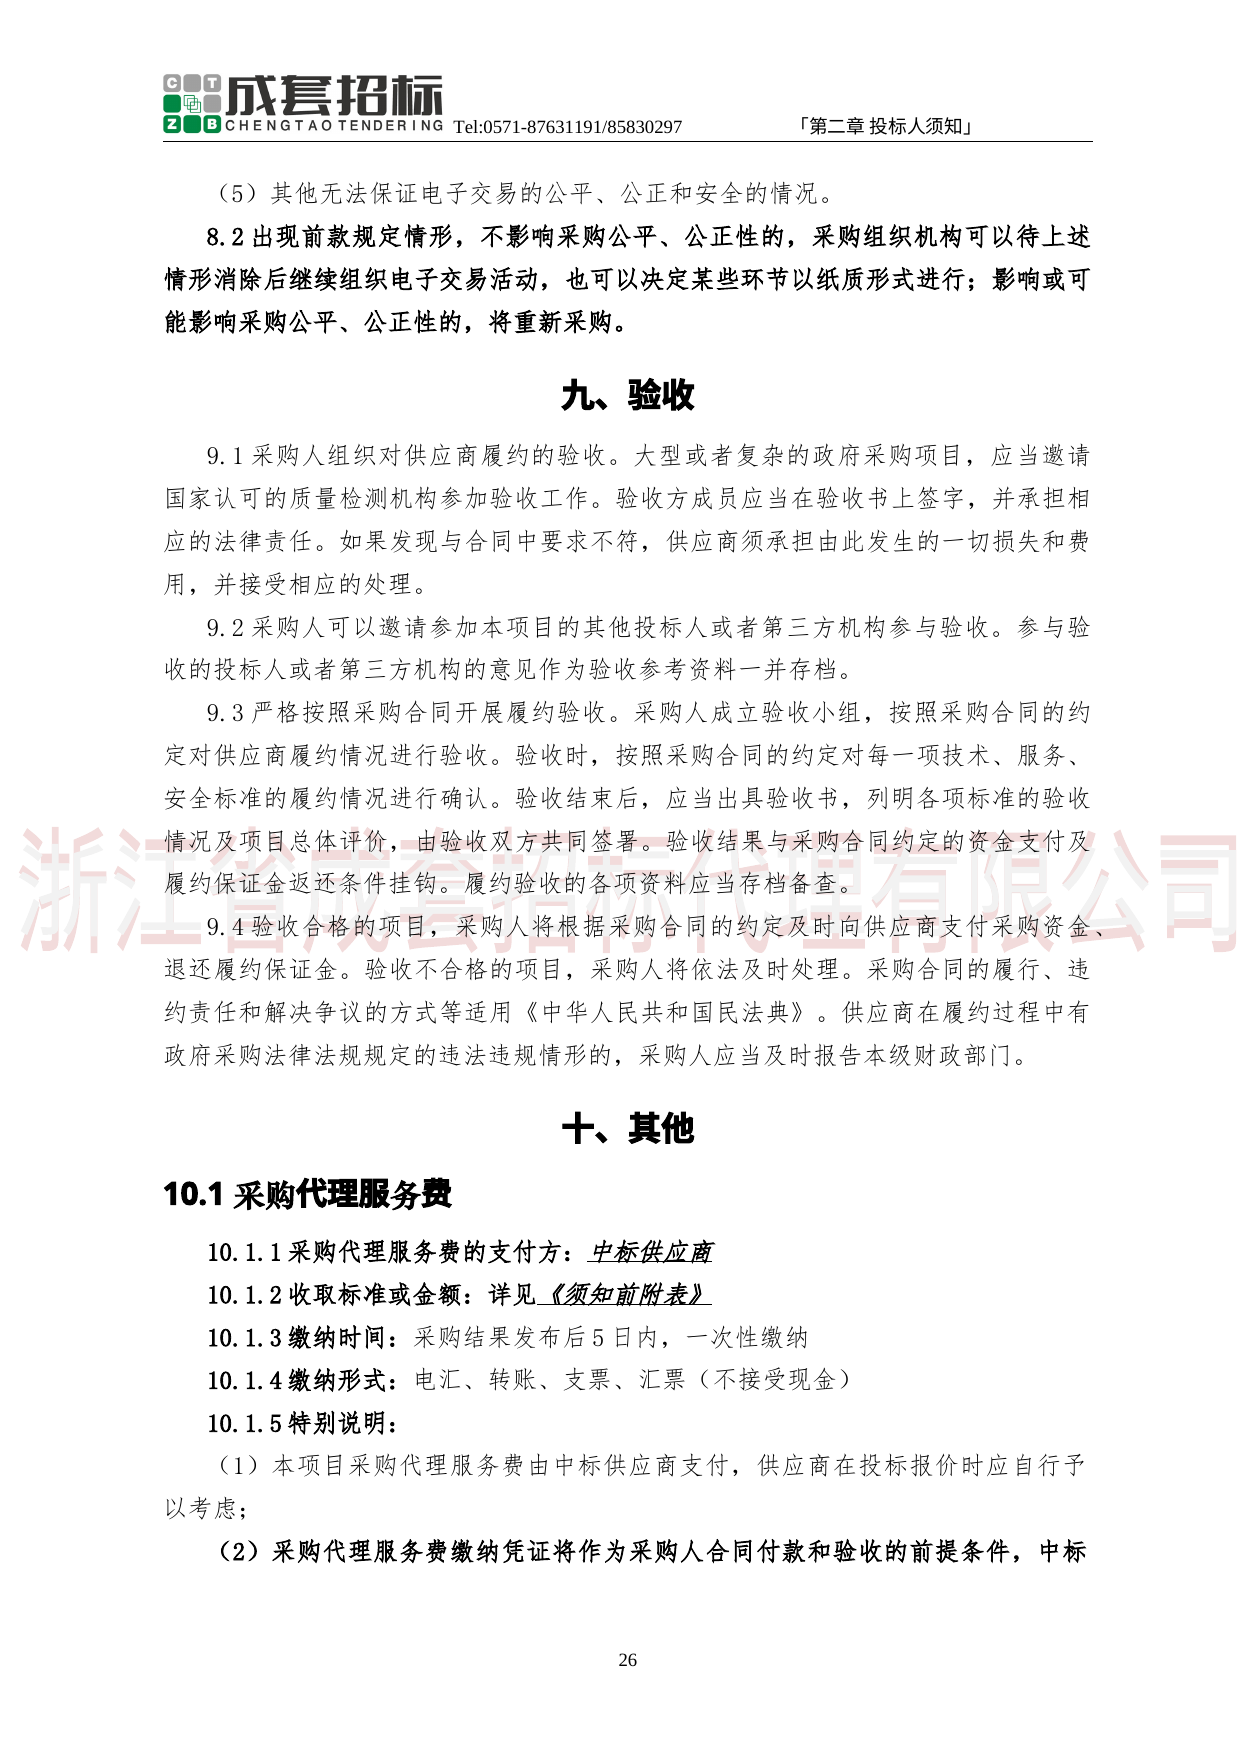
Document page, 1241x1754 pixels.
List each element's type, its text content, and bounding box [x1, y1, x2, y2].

text 十、其他 [162, 1107, 1093, 1151]
text 9.2采购人可以邀请参加本项目的其他投标人或者第三方机构参与验收。参与验收的投标人或者第三方机构的意见作为验收参考资料一并存档。 [162, 611, 1093, 682]
text 9.3严格按照采购合同开展履约验收。采购人成立验收小组，按照采购合同的约定对供应商履约情况进行验收。验收时，按照采购合同的约定对每一项技术、服务、安全标准的履约情况进行确认。验收结束后，应当出具验收书，列明各项标准的验收情况及项目总体评价，由验收双方共同签署。验收结果与采购合同约定的资金支付及履约保证金返还条件挂钩。履约验收的各项资料应当存档备查。 [162, 697, 1093, 896]
text 10.1.2收取标准或金额：详见《须知前附表》 [162, 1278, 1088, 1307]
picture [162, 73, 444, 134]
text （5）其他无法保证电子交易的公平、公正和安全的情况。 [162, 177, 1093, 206]
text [162, 1535, 1088, 1563]
text 10.1.4缴纳形式：电汇、转账、支票、汇票（不接受现金） [162, 1364, 1088, 1392]
text 九、验收 [162, 373, 1093, 418]
text （1）本项目采购代理服务费由中标供应商支付，供应商在投标报价时应自行予以考虑； [162, 1449, 1088, 1521]
text 9.1采购人组织对供应商履约的验收。大型或者复杂的政府采购项目，应当邀请国家认可的质量检测机构参加验收工作。验收方成员应当在验收书上签字，并承担相应的法律责任。如果发现与合同中要求不符，供应商须承担由此发生的一切损失和费用，并接受相应的处理。 [162, 440, 1093, 597]
text 8.2出现前款规定情形，不影响采购公平、公正性的，采购组织机构可以待上述情形消除后继续组织电子交易活动，也可以决定某些环节以纸质形式进行；影响或可能影响采购公平、公正性的，将重新采购。 [162, 220, 1093, 334]
text 10.1.5特别说明： [162, 1407, 1088, 1435]
text 10.1.3缴纳时间：采购结果发布后5日内，一次性缴纳 [162, 1321, 1088, 1349]
subtitle 10.1 采购代理服务费 [162, 1173, 1093, 1214]
text 9.4验收合格的项目，采购人将根据采购合同的约定及时向供应商支付采购资金、退还履约保证金。验收不合格的项目，采购人将依法及时处理。采购合同的履行、违约责任和解决争议的方式等适用《中华人民共和国民法典》。供应商在履约过程中有政府采购法律法规规定的违法违规情形的，采购人应当及时报告本级财政部门。 [162, 911, 1093, 1068]
text 10.1.1采购代理服务费的支付方：中标供应商 [162, 1235, 1088, 1264]
